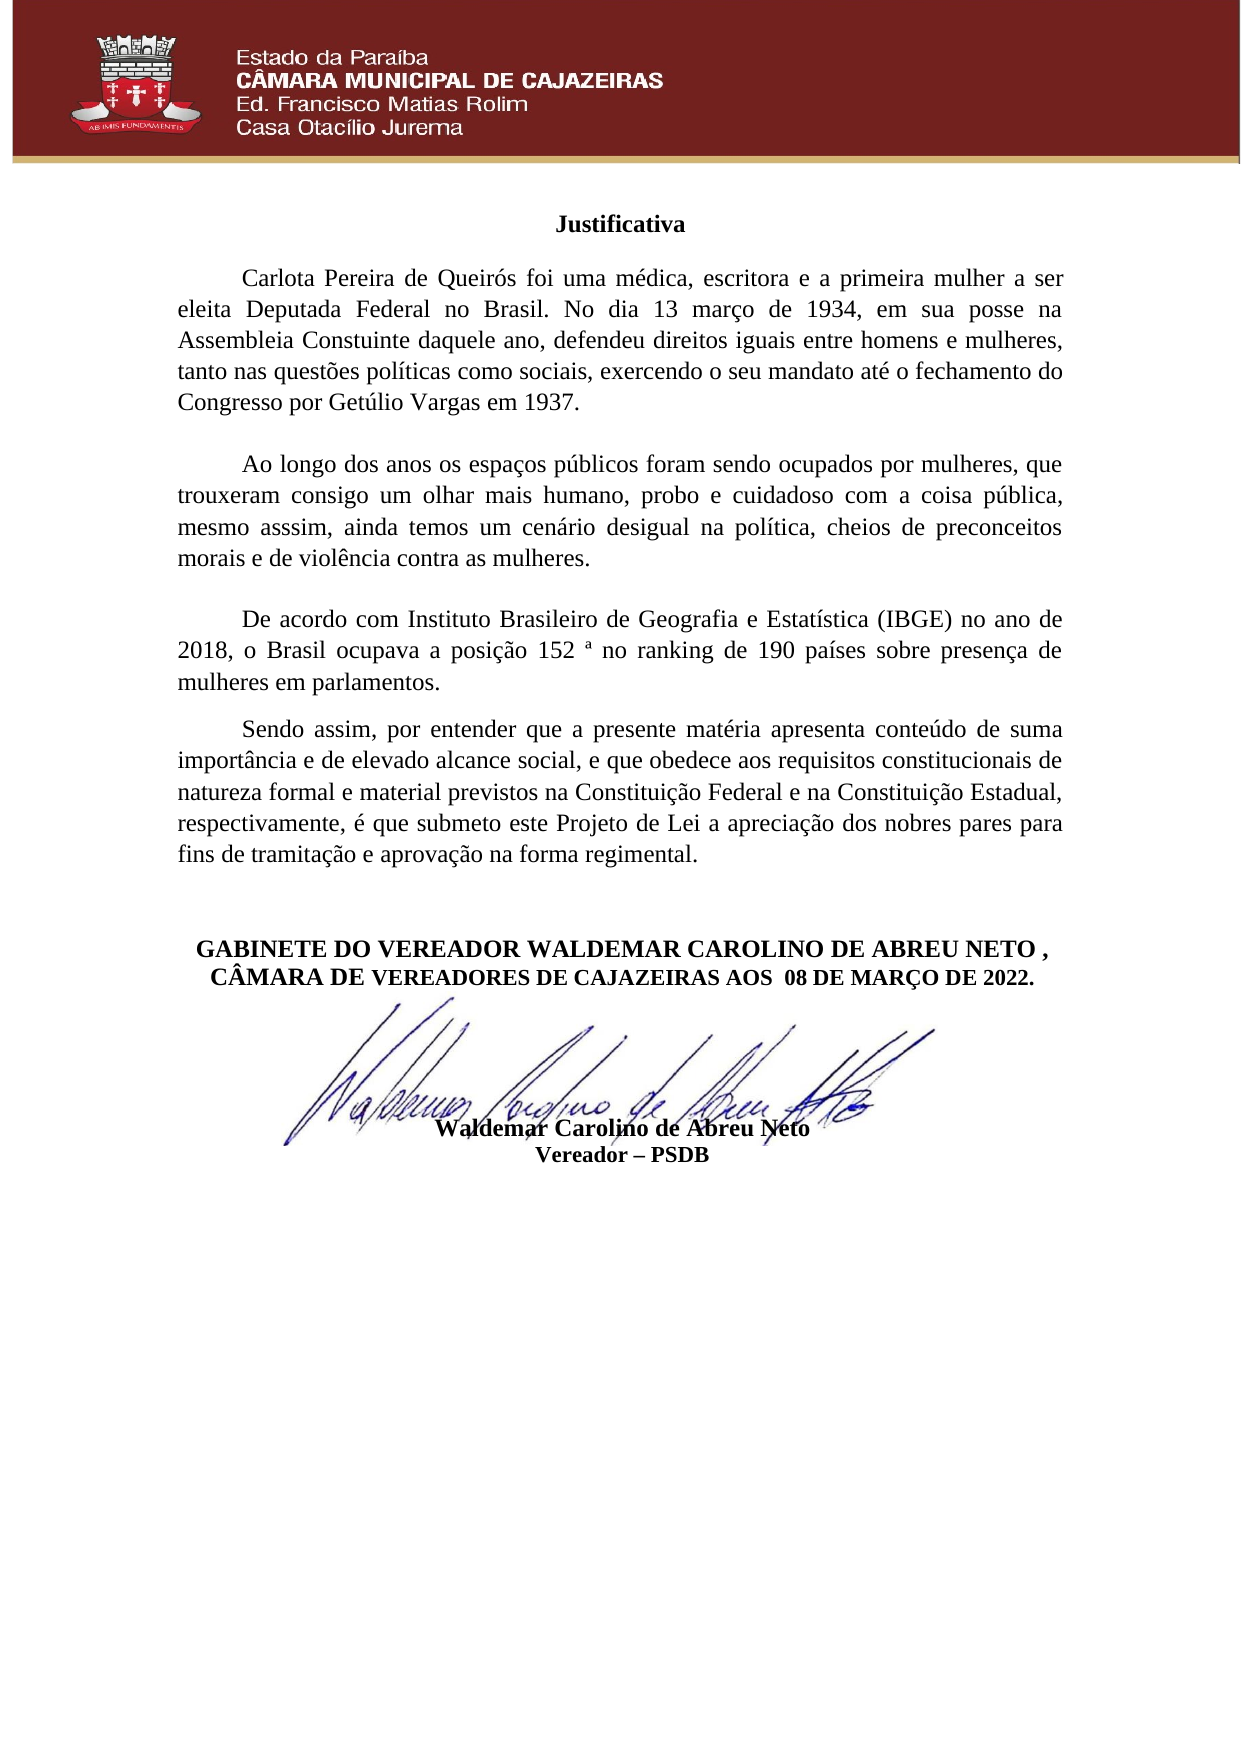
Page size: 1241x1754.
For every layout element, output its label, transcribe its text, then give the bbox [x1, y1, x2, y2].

text Carlota Pereira de Queirós foi uma médica, escritora e a primeira mulher a ser eleita Deputada Federal no Brasil. No dia 13 março de 1934, em sua posse na Assembleia Constuinte daquele ano, defendeu direitos iguais entre homens e mulheres, tanto nas questões políticas como sociais, exercendo o seu mandato até o fechamento do Congresso por Getúlio Vargas em 1937. [177, 263, 1064, 416]
text Justificativa [331, 209, 909, 238]
picture [281, 991, 938, 1113]
text De acordo com Instituto Brasileiro de Geografia e Estatística (IBGE) no ano de 2018, o Brasil ocupava a posição 152 ª no ranking de 190 países sobre presença de mulheres em parlamentos. [177, 604, 1064, 695]
text Sendo assim, por entender que a presente matéria apresenta conteúdo de suma importância e de elevado alcance social, e que obedece aos requisitos constitucionais de natureza formal e material previstos na Constituição Federal e na Constituição Estadual, respectivamente, é que submeto este Projeto de Lei a apreciação dos nobres pares para fins de tramitação e aprovação na forma regimental. [177, 714, 1064, 867]
text Vereador – PSDB [156, 1141, 1088, 1168]
text Waldemar Carolino de Abreu Neto [156, 1113, 1088, 1141]
text Ao longo dos anos os espaços públicos foram sendo ocupados por mulheres, que trouxeram consigo um olhar mais humano, probo e cuidadoso com a coisa pública, mesmo asssim, ainda temos um cenário desigual na política, cheios de preconceitos morais e de violência contra as mulheres. [177, 449, 1064, 571]
text GABINETE DO VEREADOR WALDEMAR CAROLINO DE ABREU NETO , CÂMARA DE VEREADORES DE CAJAZEIRAS AOS 08 DE MARÇO DE 2022. [156, 934, 1088, 991]
picture [12, 0, 1241, 164]
